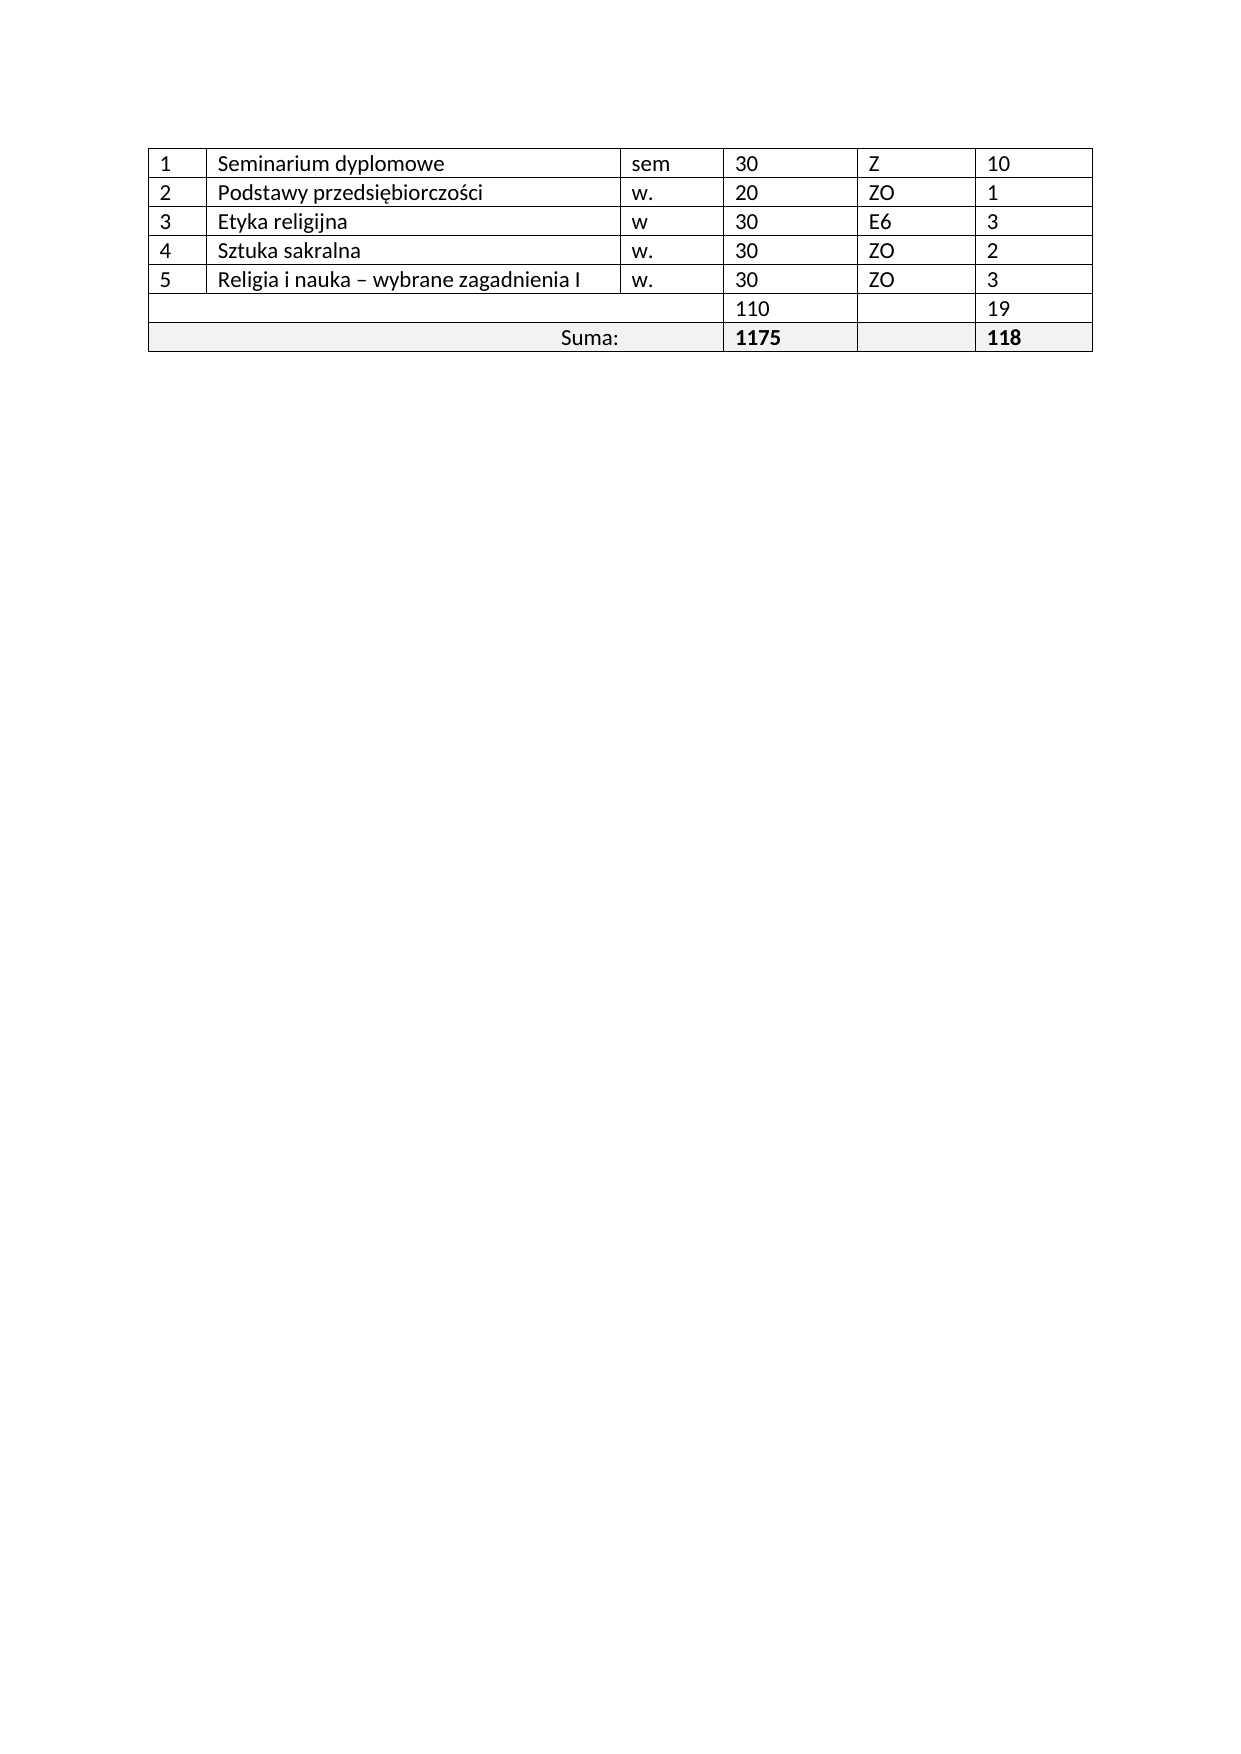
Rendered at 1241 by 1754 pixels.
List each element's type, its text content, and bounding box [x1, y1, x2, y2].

table_cell Z [858, 149, 975, 177]
table_cell 118 [976, 323, 1092, 351]
table_cell 10 [976, 149, 1092, 177]
table_cell Podstawy przedsiębiorczości [207, 178, 620, 206]
table_cell ZO [858, 236, 975, 264]
table_cell 30 [724, 265, 857, 293]
table_cell 20 [724, 178, 857, 206]
table_cell E6 [858, 207, 975, 235]
table_cell [858, 323, 975, 351]
table_cell w. [621, 265, 723, 293]
table_cell w. [621, 236, 723, 264]
table_cell 2 [149, 178, 206, 206]
table_cell Sztuka sakralna [207, 236, 620, 264]
table_cell ZO [858, 178, 975, 206]
table_cell 3 [976, 265, 1092, 293]
table_cell Etyka religijna [207, 207, 620, 235]
table_cell sem [621, 149, 723, 177]
table_cell 110 [724, 294, 857, 322]
table_cell 3 [149, 207, 206, 235]
table_cell w [621, 207, 723, 235]
table_cell 3 [976, 207, 1092, 235]
table_cell [149, 294, 723, 322]
table_cell 30 [724, 207, 857, 235]
table_cell 4 [149, 236, 206, 264]
table_cell 2 [976, 236, 1092, 264]
table_cell 30 [724, 236, 857, 264]
table_cell 1 [149, 149, 206, 177]
table_cell [858, 294, 975, 322]
table_cell 5 [149, 265, 206, 293]
table_cell w. [621, 178, 723, 206]
table_cell 1175 [724, 323, 857, 351]
table_cell 19 [976, 294, 1092, 322]
table_cell ZO [858, 265, 975, 293]
table_cell 30 [724, 149, 857, 177]
table_cell Religia i nauka – wybrane zagadnienia I [207, 265, 620, 293]
table_cell Seminarium dyplomowe [207, 149, 620, 177]
table_cell 1 [976, 178, 1092, 206]
table_cell Suma: [149, 323, 723, 351]
